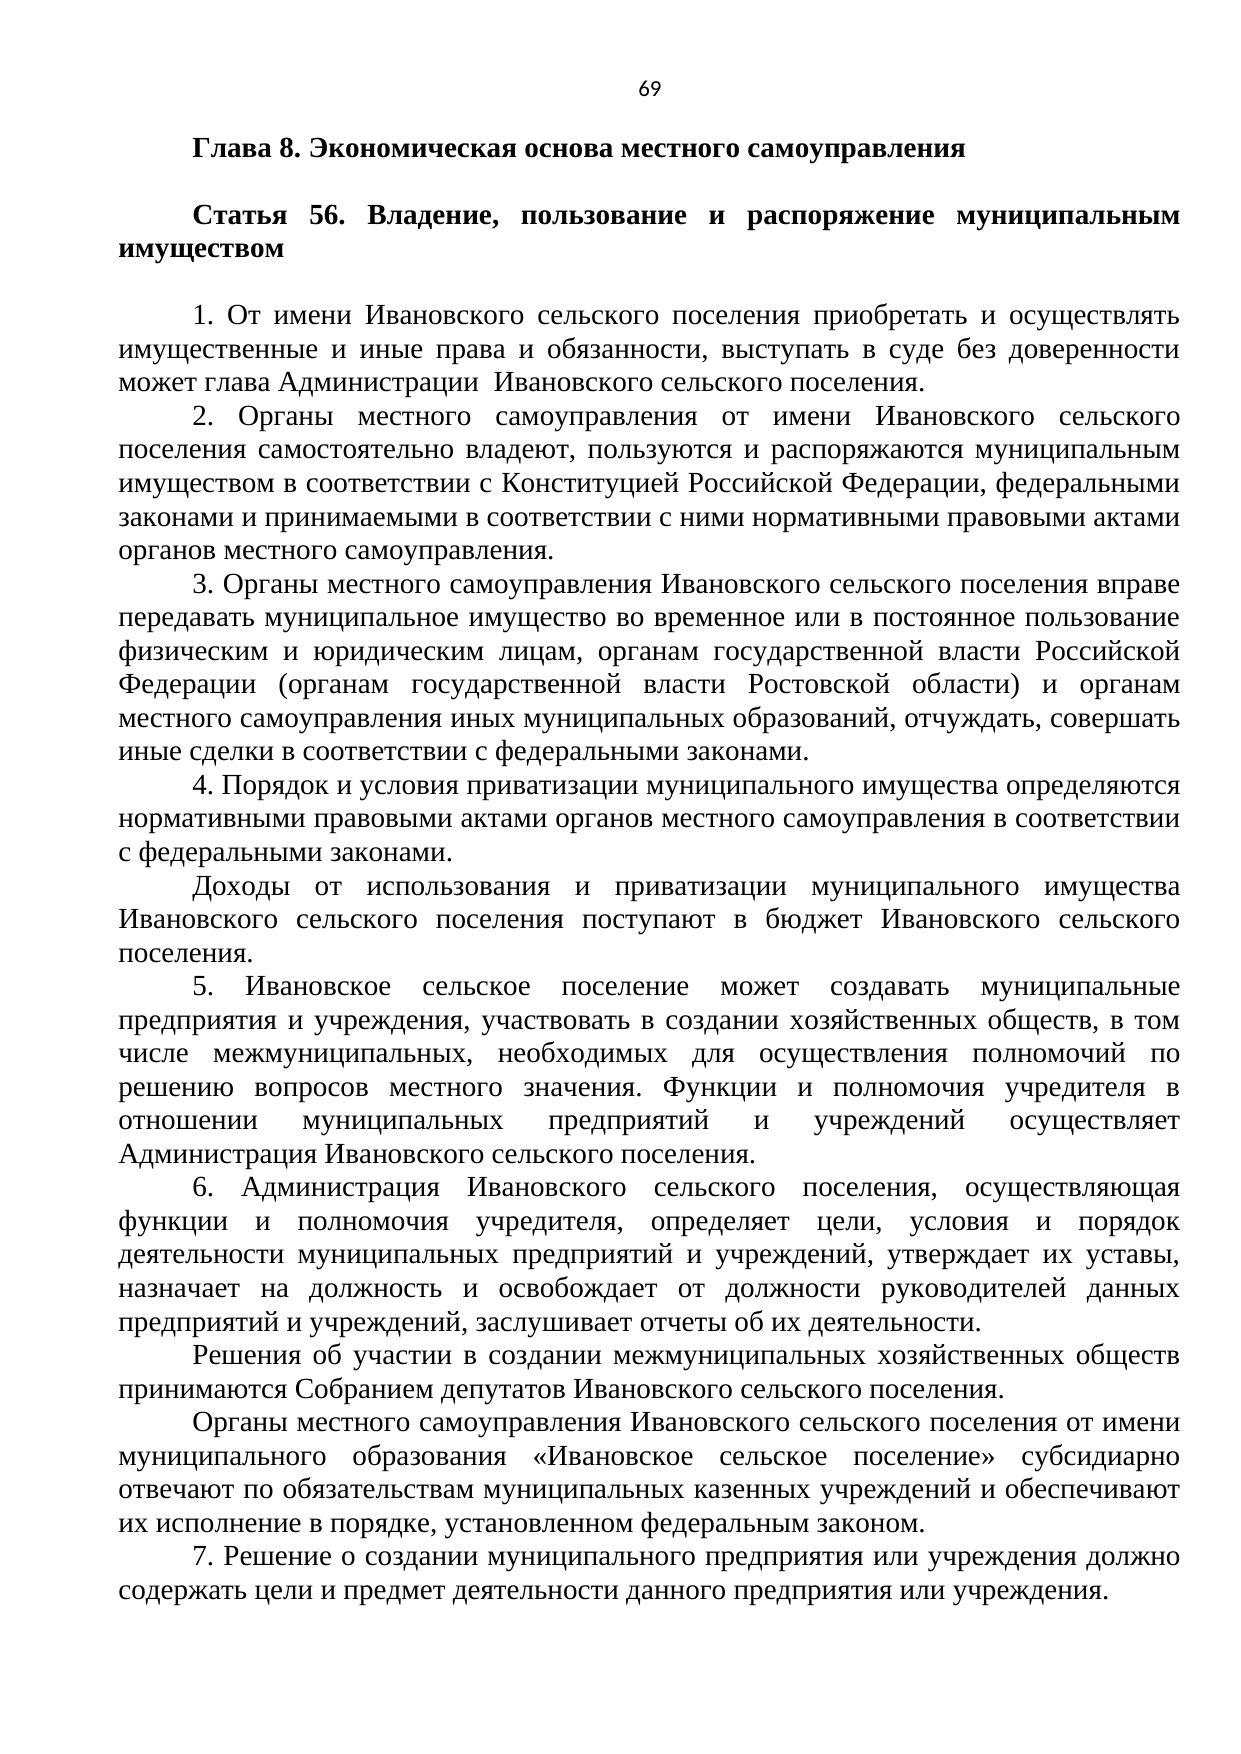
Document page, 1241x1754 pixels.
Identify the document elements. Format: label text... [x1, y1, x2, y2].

text Доходы от использования и приватизации муниципального имущества Ивановского сельского поселения поступают в бюджет Ивановского сельского поселения. [118, 868, 1181, 968]
text 1. От имени Ивановского сельского поселения приобретать и осуществлять имущественные и иные права и обязанности, выступать в суде без доверенности может глава Администрации Ивановского сельского поселения. [118, 297, 1181, 398]
text 4. Порядок и условия приватизации муниципального имущества определяются нормативными правовыми актами органов местного самоуправления в соответствии с федеральными законами. [118, 767, 1181, 868]
text 2. Органы местного самоуправления от имени Ивановского сельского поселения самостоятельно владеют, пользуются и распоряжаются муниципальным имуществом в соответствии с Конституцией Российской Федерации, федеральными законами и принимаемыми в соответствии с ними нормативными правовыми актами органов местного самоуправления. [118, 398, 1181, 566]
text 6. Администрация Ивановского сельского поселения, осуществляющая функции и полномочия учредителя, определяет цели, условия и порядок деятельности муниципальных предприятий и учреждений, утверждает их уставы, назначает на должность и освобождает от должности руководителей данных предприятий и учреждений, заслушивает отчеты об их деятельности. [118, 1169, 1181, 1337]
text Органы местного самоуправления Ивановского сельского поселения от имени муниципального образования «Ивановское сельское поселение» субсидиарно отвечают по обязательствам муниципальных казенных учреждений и обеспечивают их исполнение в порядке, установленном федеральным законом. [118, 1404, 1181, 1538]
text 5. Ивановское сельское поселение может создавать муниципальные предприятия и учреждения, участвовать в создании хозяйственных обществ, в том числе межмуниципальных, необходимых для осуществления полномочий по решению вопросов местного значения. Функции и полномочия учредителя в отношении муниципальных предприятий и учреждений осуществляет Администрация Ивановского сельского поселения. [118, 968, 1181, 1169]
text Глава 8. Экономическая основа местного самоуправления [118, 130, 1181, 163]
text 3. Органы местного самоуправления Ивановского сельского поселения вправе передавать муниципальное имущество во временное или в постоянное пользование физическим и юридическим лицам, органам государственной власти Российской Федерации (органам государственной власти Ростовской области) и органам местного самоуправления иных муниципальных образований, отчуждать, совершать иные сделки в соответствии с федеральными законами. [118, 566, 1181, 767]
text Статья 56. Владение, пользование и распоряжение муниципальным имуществом [118, 197, 1181, 264]
text Решения об участии в создании межмуниципальных хозяйственных обществ принимаются Собранием депутатов Ивановского сельского поселения. [118, 1337, 1181, 1404]
text 7. Решение о создании муниципального предприятия или учреждения должно содержать цели и предмет деятельности данного предприятия или учреждения. [118, 1538, 1181, 1606]
